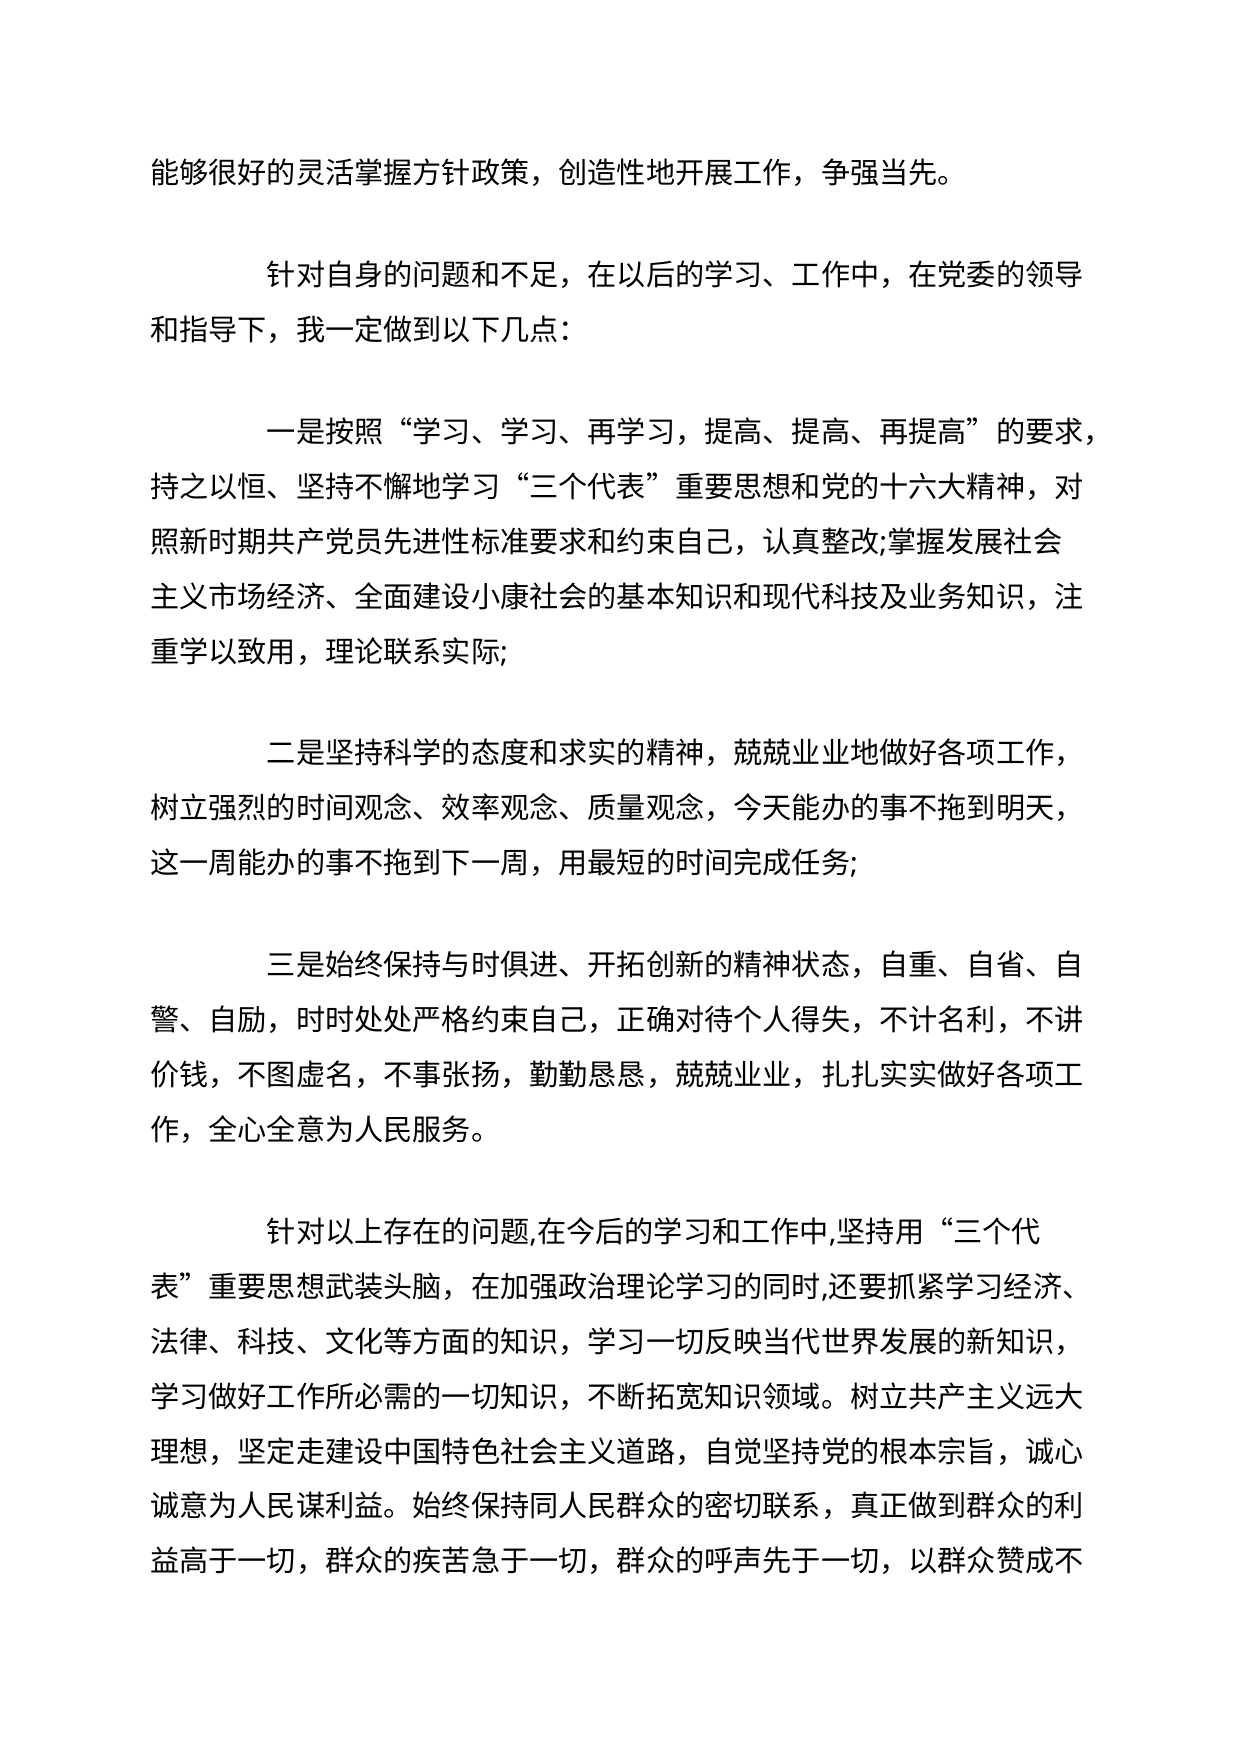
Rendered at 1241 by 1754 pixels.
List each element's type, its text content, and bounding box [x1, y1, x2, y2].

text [150, 1208, 1090, 1580]
text 一是按照“学习、学习、再学习，提高、提高、再提高”的要求，持之以恒、坚持不懈地学习“三个代表”重要思想和党的十六大精神，对照新时期共产党员先进性标准要求和约束自己，认真整改;掌握发展社会主义市场经济、全面建设小康社会的基本知识和现代科技及业务知识，注重学以致用，理论联系实际; [150, 408, 1090, 671]
text 针对自身的问题和不足，在以后的学习、工作中，在党委的领导和指导下，我一定做到以下几点： [150, 252, 1090, 349]
text 二是坚持科学的态度和求实的精神，兢兢业业地做好各项工作，树立强烈的时间观念、效率观念、质量观念，今天能办的事不拖到明天，这一周能办的事不拖到下一周，用最短的时间完成任务; [150, 730, 1090, 882]
text 三是始终保持与时俱进、开拓创新的精神状态，自重、自省、自警、自励，时时处处严格约束自己，正确对待个人得失，不计名利，不讲价钱，不图虚名，不事张扬，勤勤恳恳，兢兢业业，扎扎实实做好各项工作，全心全意为人民服务。 [150, 942, 1090, 1149]
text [150, 150, 1090, 192]
